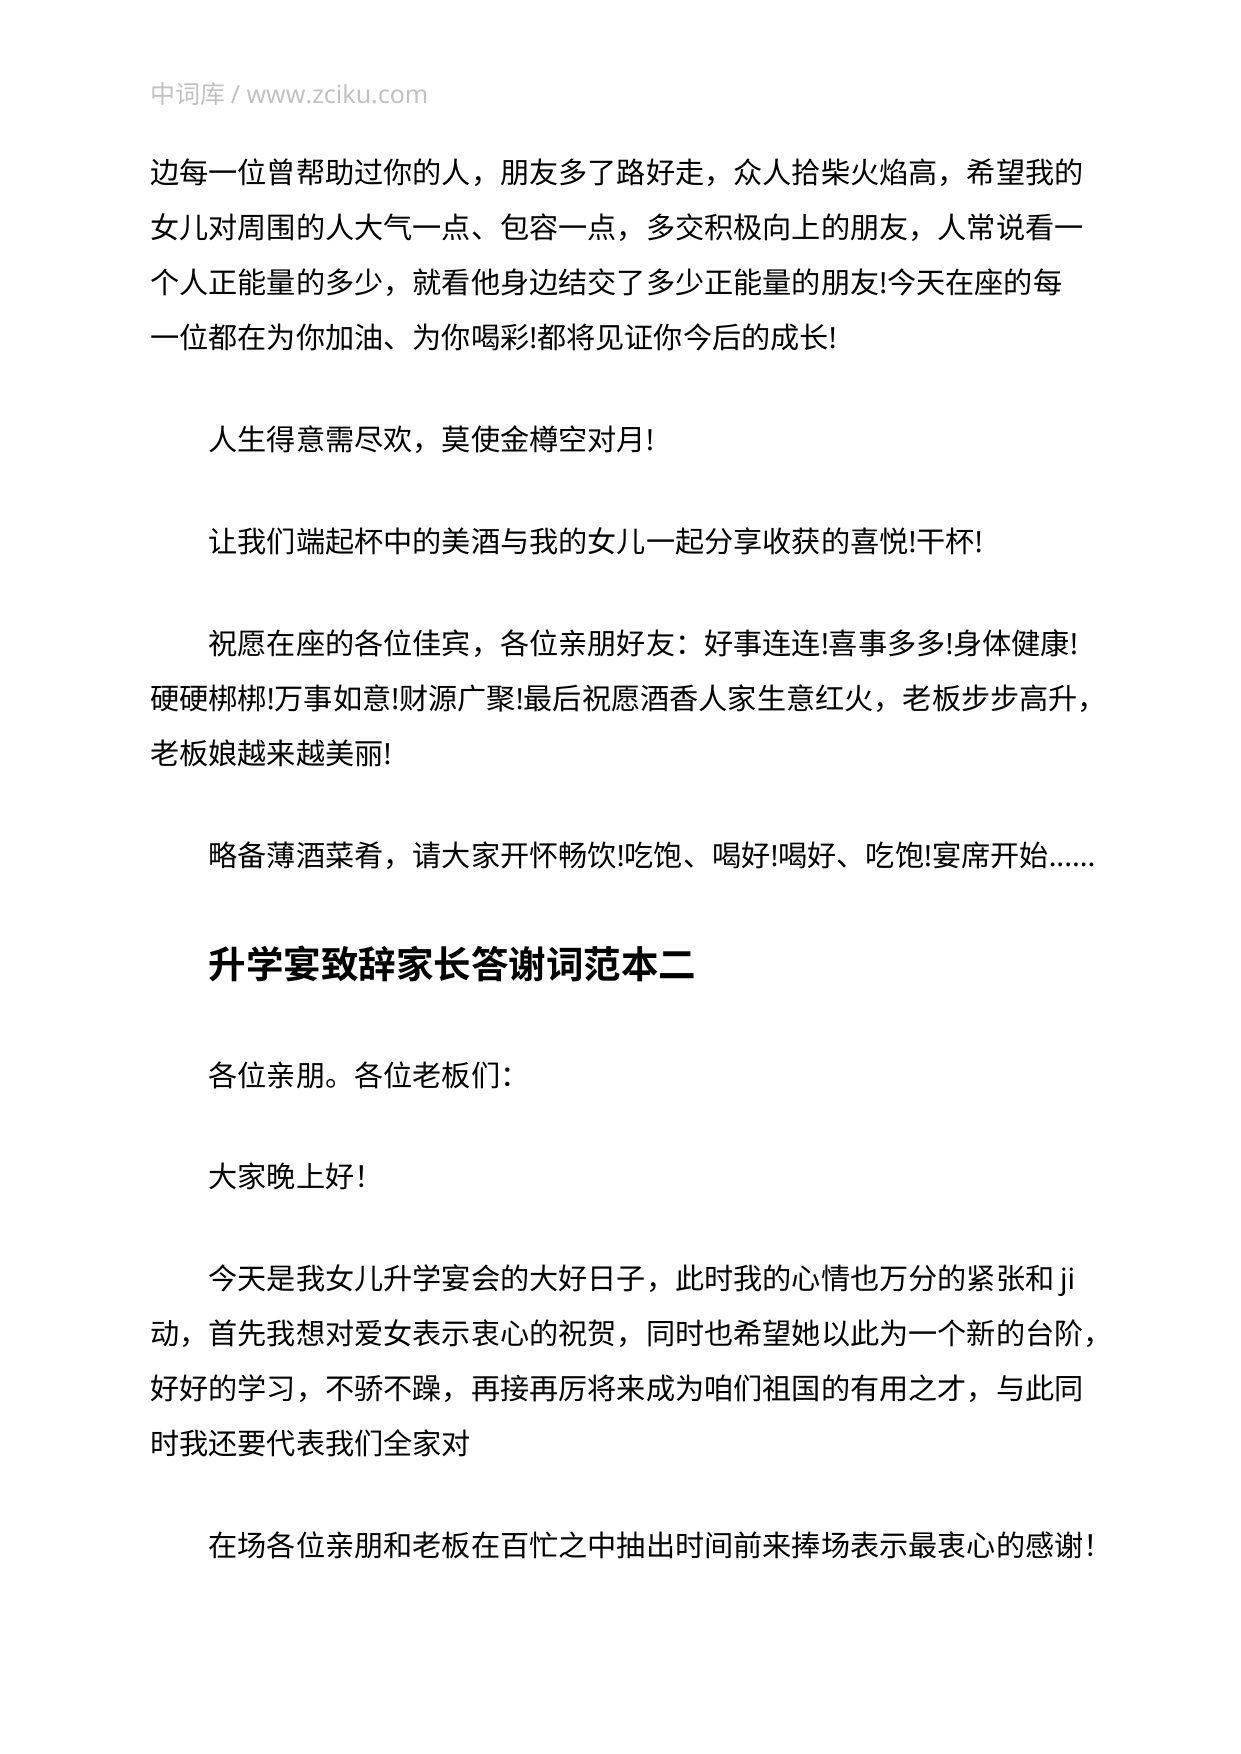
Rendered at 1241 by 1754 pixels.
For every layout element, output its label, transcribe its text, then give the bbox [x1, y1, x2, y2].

text 人生得意需尽欢，莫使金樽空对月! [150, 417, 1090, 459]
text 让我们端起杯中的美酒与我的女儿一起分享收获的喜悦!干杯! [150, 519, 1090, 561]
text 各位亲朋。各位老板们： [150, 1052, 1090, 1094]
text 略备薄酒菜肴，请大家开怀畅饮!吃饱、喝好!喝好、吃饱!宴席开始...... [150, 833, 1090, 875]
text 今天是我女儿升学宴会的大好日子，此时我的心情也万分的紧张和ji动，首先我想对爱女表示衷心的祝贺，同时也希望她以此为一个新的台阶，好好的学习，不骄不躁，再接再厉将来成为咱们祖国的有用之才，与此同时我还要代表我们全家对 [150, 1256, 1090, 1463]
text 大家晚上好！ [150, 1154, 1090, 1196]
text 升学宴致辞家长答谢词范本二 [150, 935, 1090, 989]
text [150, 150, 1090, 357]
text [150, 1522, 1090, 1564]
text 祝愿在座的各位佳宾，各位亲朋好友：好事连连!喜事多多!身体健康!硬硬梆梆!万事如意!财源广聚!最后祝愿酒香人家生意红火，老板步步高升，老板娘越来越美丽! [150, 621, 1090, 773]
